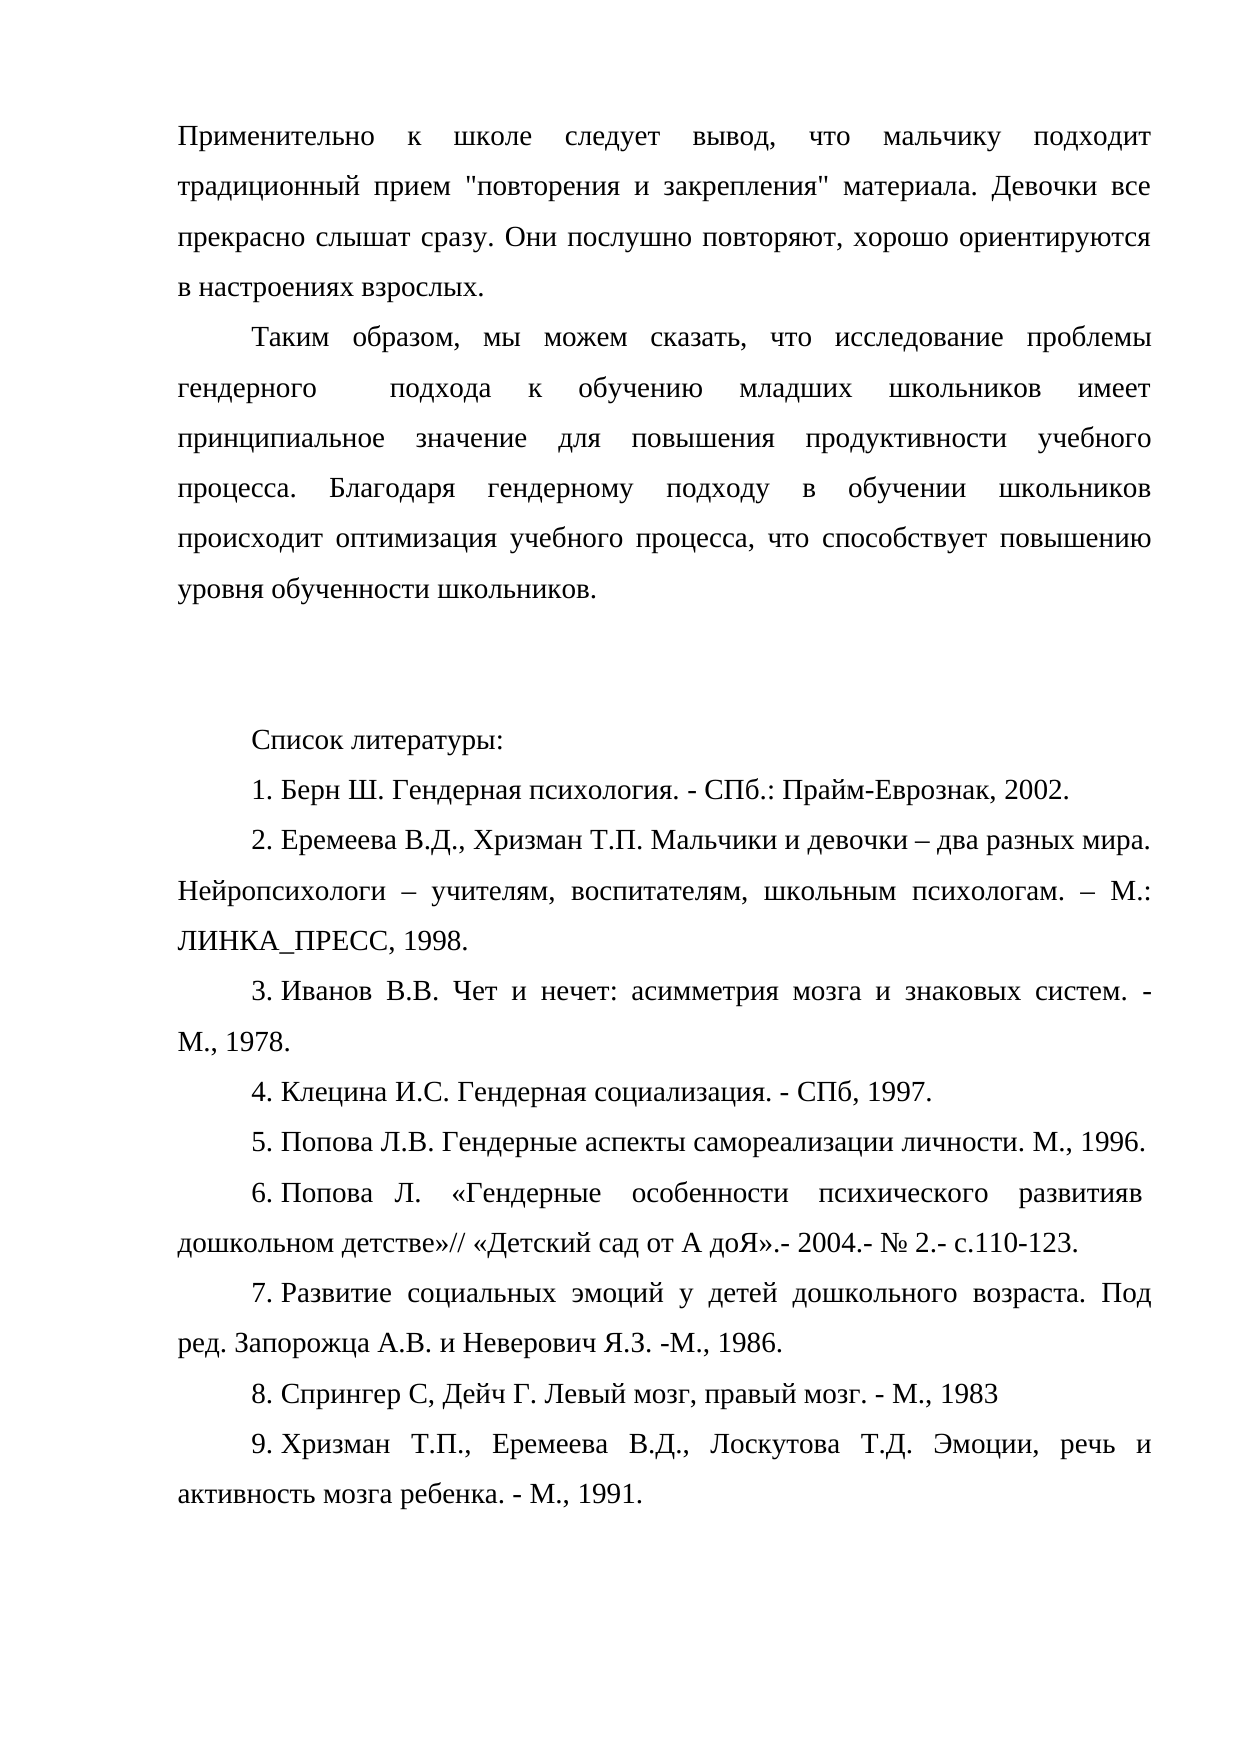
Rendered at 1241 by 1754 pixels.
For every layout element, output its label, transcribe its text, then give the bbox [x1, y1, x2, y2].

list Развитие социальных эмоций у детей дошкольного возраста. Под ред. Запорожца А.В. и Неверович Я.З. -М., 1986. [177, 1275, 1152, 1359]
list Еремеева В.Д., Хризман Т.П. Мальчики и девочки – два разных мира. Нейропсихологи – учителям, воспитателям, школьным психологам. – М.: ЛИНКА_ПРЕСС, 1998. [177, 822, 1152, 957]
list Клецина И.С. Гендерная социализация. - СПб, 1997. [177, 1074, 1152, 1108]
text Список литературы: [177, 722, 1152, 755]
list Иванов В.В. Чет и нечет: асимметрия мозга и знаковых систем. - М., 1978. [177, 973, 1152, 1057]
list Берн Ш. Гендерная психология. - СПб.: Прайм-Еврознак, 2002. [177, 772, 1152, 806]
list Хризман Т.П., Еремеева В.Д., Лоскутова Т.Д. Эмоции, речь и активность мозга ребенка. - М., 1991. [177, 1426, 1152, 1510]
list Попова Л. «Гендерные особенности психического развития в дошкольном детстве»// «Детский сад от А доЯ».- 2004.- № 2.- с.110-123. [177, 1175, 1152, 1258]
list Попова Л.В. Гендерные аспекты самореализации личности. М., 1996. [177, 1124, 1152, 1158]
text Таким образом, мы можем сказать, что исследование проблемы гендерного подхода к обучению младших школьников имеет принципиальное значение для повышения продуктивности учебного процесса. Благодаря гендерному подходу в обучении школьников происходит оптимизация учебного процесса, что способствует повышению уровня обученности школьников. [177, 319, 1152, 604]
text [177, 118, 1152, 303]
list Спрингер С, Дейч Г. Левый мозг, правый мозг. - М., 1983 [177, 1376, 1152, 1409]
